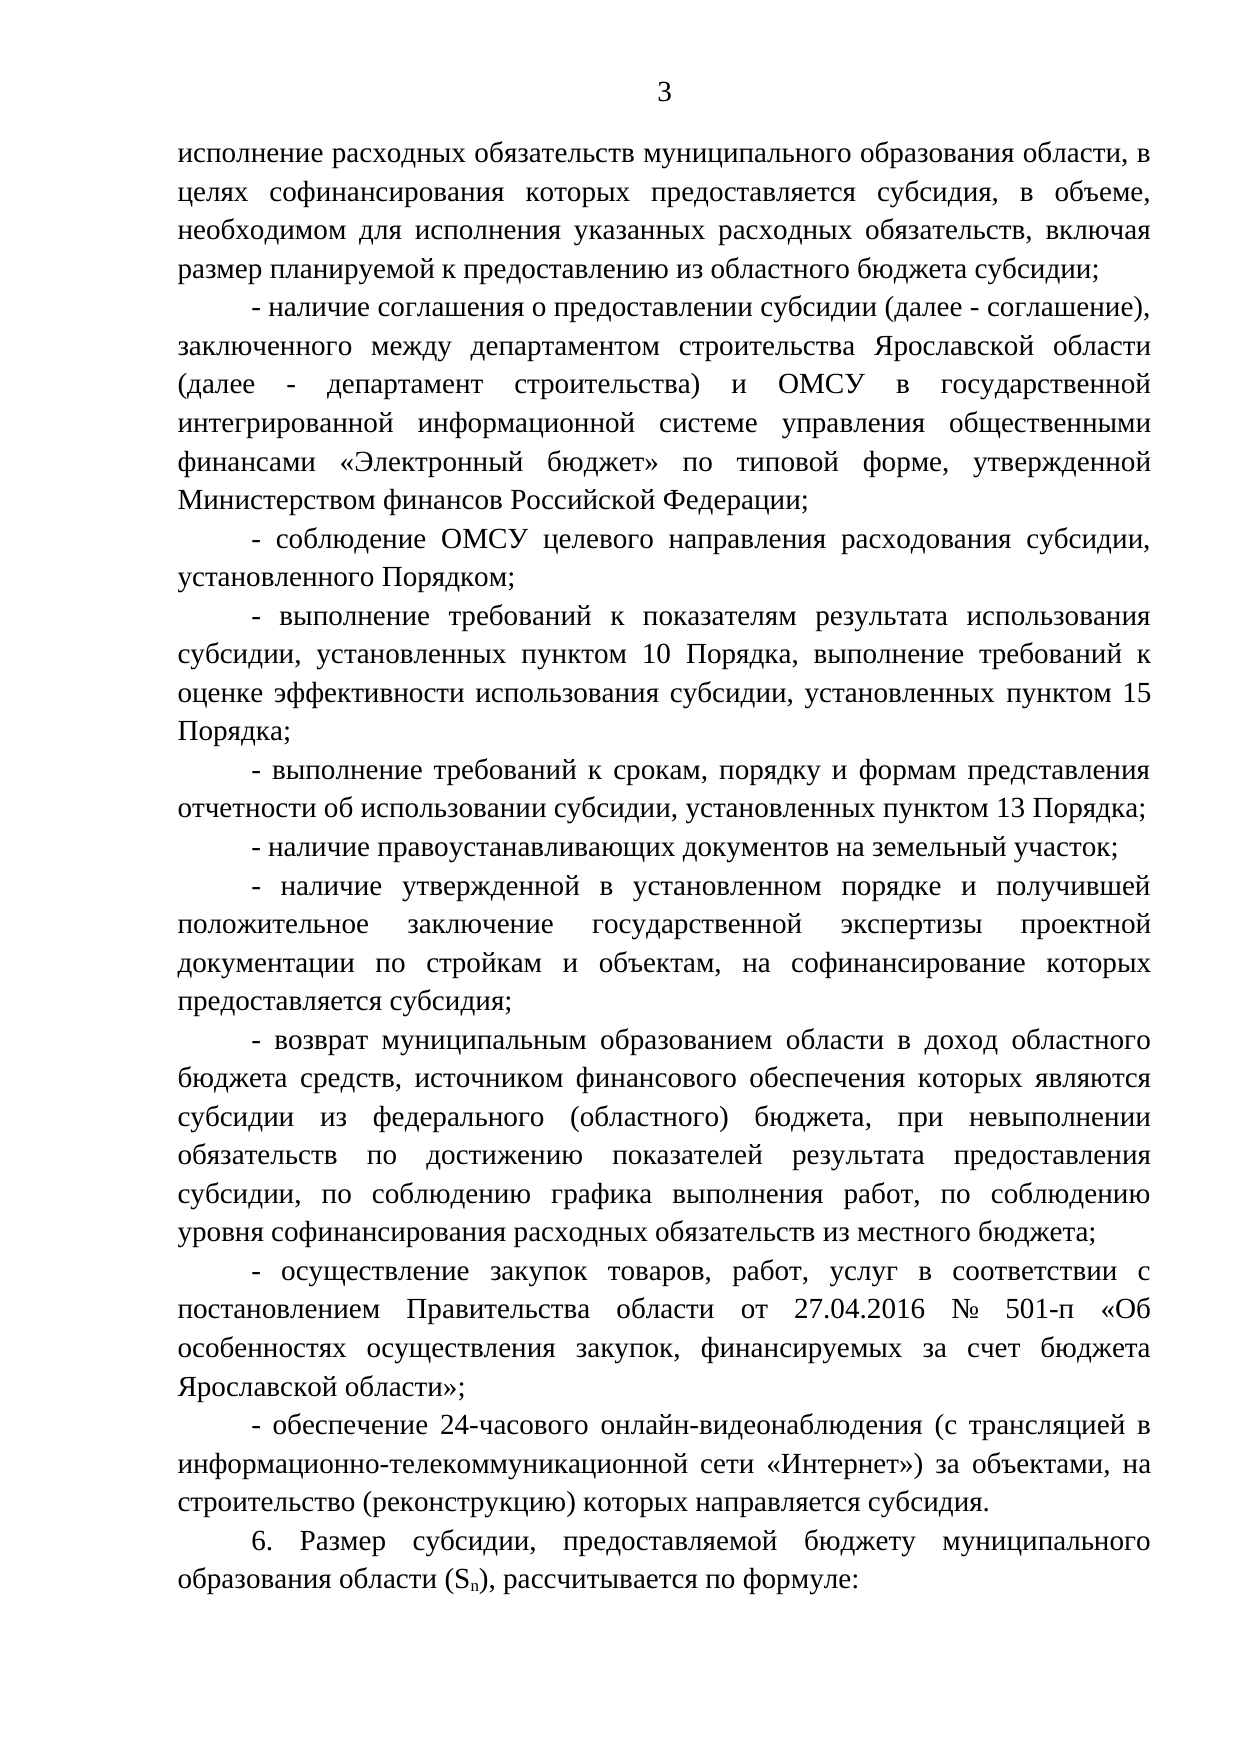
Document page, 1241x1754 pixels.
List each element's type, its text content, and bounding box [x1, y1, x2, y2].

text - наличие правоустанавливающих документов на земельный участок; [177, 829, 1152, 863]
text - выполнение требований к показателям результата использования субсидии, установленных пунктом 10 Порядка, выполнение требований к оценке эффективности использования субсидии, установленных пунктом 15 Порядка; [177, 598, 1152, 747]
text - соблюдение ОМСУ целевого направления расходования субсидии, установленного Порядком; [177, 521, 1152, 593]
text 6. Размер субсидии, предоставляемой бюджету муниципального образования области (Sn), рассчитывается по формуле: [177, 1523, 1152, 1595]
text - наличие соглашения о предоставлении субсидии (далее - соглашение), заключенного между департаментом строительства Ярославской области (далее - департамент строительства) и ОМСУ в государственной интегрированной информационной системе управления общественными финансами «Электронный бюджет» по типовой форме, утвержденной Министерством финансов Российской Федерации; [177, 289, 1152, 516]
text - осуществление закупок товаров, работ, услуг в соответствии с постановлением Правительства области от 27.04.2016 № 501-п «Об особенностях осуществления закупок, финансируемых за счет бюджета Ярославской области»; [177, 1253, 1152, 1402]
text - выполнение требований к срокам, порядку и формам представления отчетности об использовании субсидии, установленных пунктом 13 Порядка; [177, 752, 1152, 824]
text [177, 135, 1152, 284]
text - возврат муниципальным образованием области в доход областного бюджета средств, источником финансового обеспечения которых являются субсидии из федерального (областного) бюджета, при невыполнении обязательств по достижению показателей результата предоставления субсидии, по соблюдению графика выполнения работ, по соблюдению уровня софинансирования расходных обязательств из местного бюджета; [177, 1022, 1152, 1248]
text - обеспечение 24-часового онлайн-видеонаблюдения (с трансляцией в информационно-телекоммуникационной сети «Интернет») за объектами, на строительство (реконструкцию) которых направляется субсидия. [177, 1407, 1152, 1518]
text - наличие утвержденной в установленном порядке и получившей положительное заключение государственной экспертизы проектной документации по стройкам и объектам, на софинансирование которых предоставляется субсидия; [177, 868, 1152, 1017]
